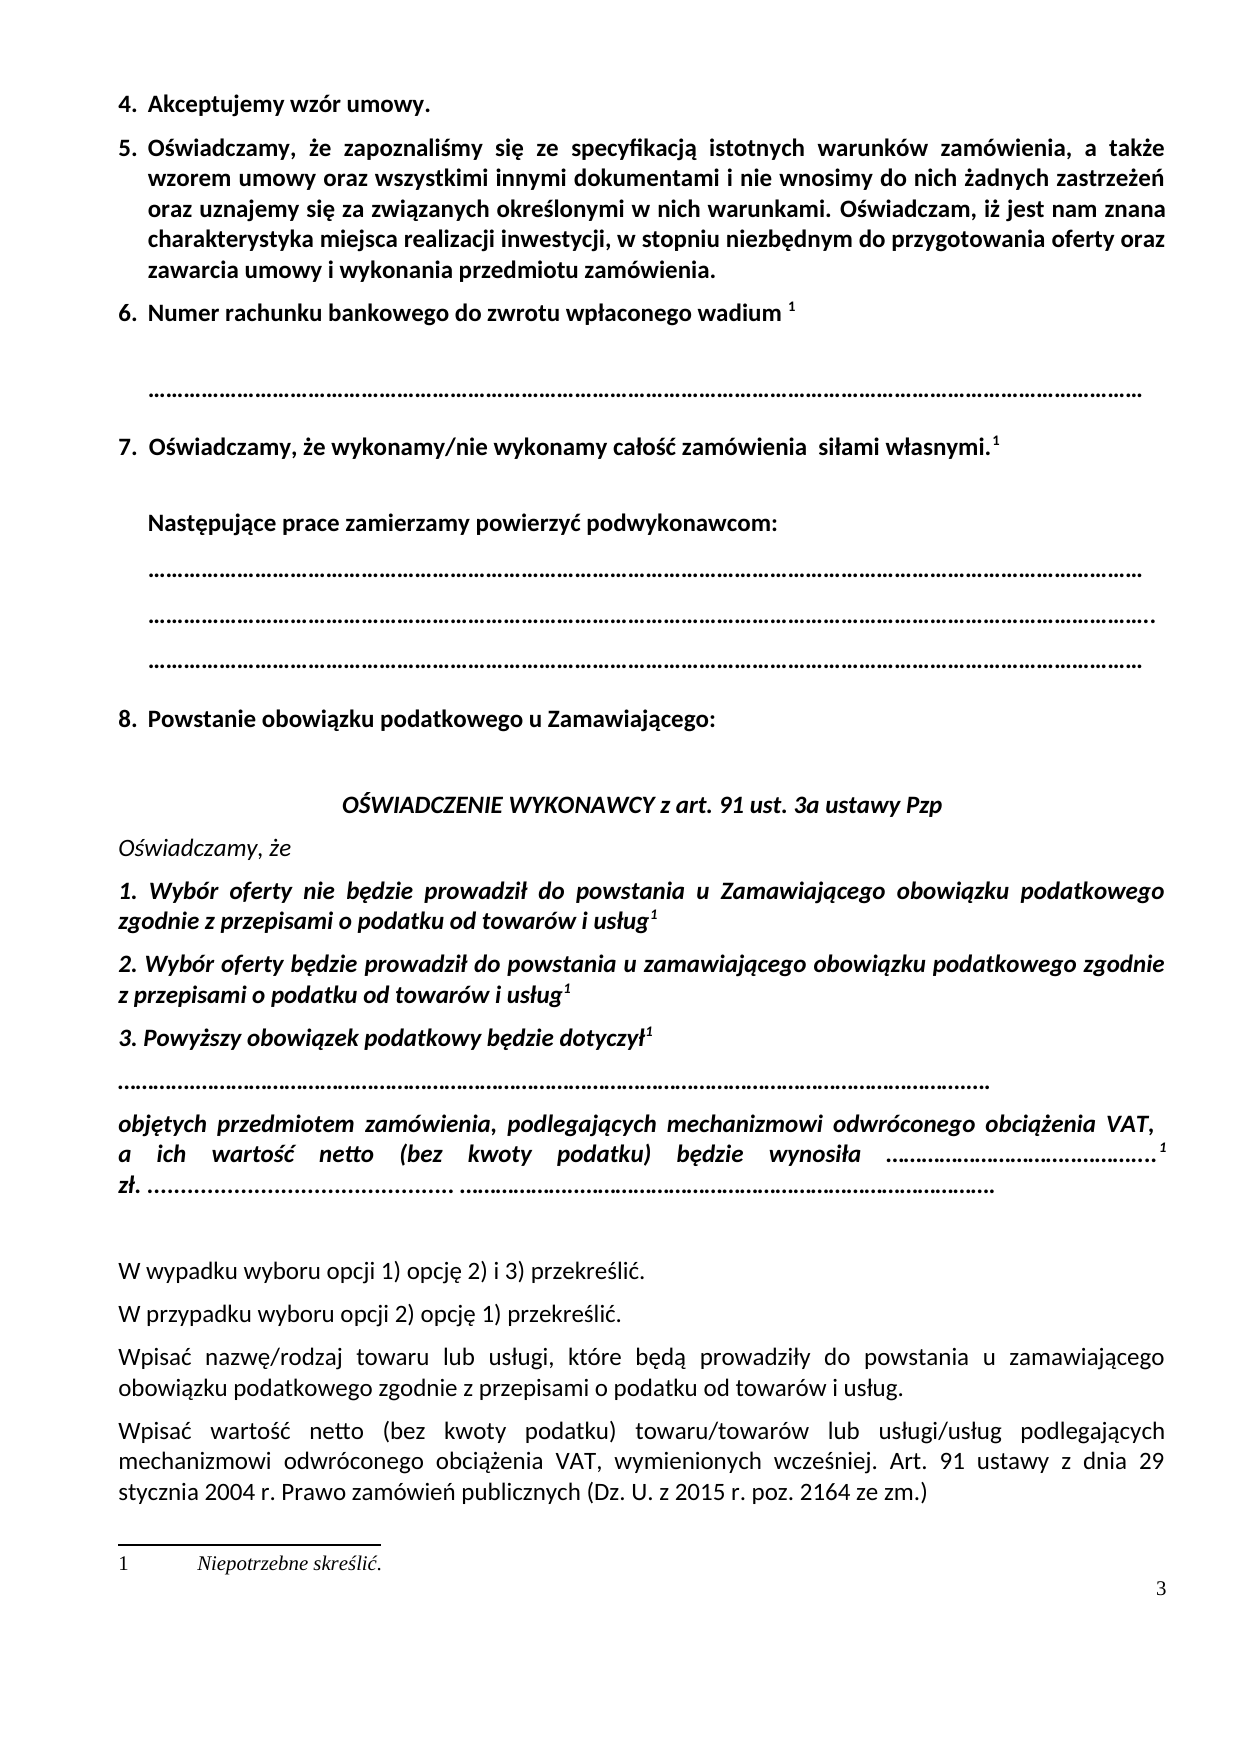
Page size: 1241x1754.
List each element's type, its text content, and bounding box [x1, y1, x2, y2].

text …………………………………………………………………………………………………………………………………………………… [148, 553, 1166, 584]
text 7. Oświadczamy, że wykonamy/nie wykonamy całość zamówienia siłami własnymi.1 [118, 431, 1166, 462]
text Następujące prace zamierzamy powierzyć podwykonawcom: [118, 507, 1166, 538]
text W przypadku wyboru opcji 2) opcję 1) przekreślić. [118, 1298, 1166, 1329]
text Wpisać wartość netto (bez kwoty podatku) towaru/towarów lub usługi/usług podlegających mechanizmowi odwróconego obciążenia VAT, wymienionych wcześniej. Art. 91 ustawy z dnia 29 stycznia 2004 r. Prawo zamówień publicznych (Dz. U. z 2015 r. poz. 2164 ze zm.) [118, 1415, 1166, 1506]
text 4. Akceptujemy wzór umowy. [118, 89, 1166, 119]
text Wpisać nazwę/rodzaj towaru lub usługi, które będą prowadziły do powstania u zamawiającego obowiązku podatkowego zgodnie z przepisami o podatku od towarów i usług. [118, 1341, 1166, 1402]
text 6. Numer rachunku bankowego do zwrotu wpłaconego wadium [118, 297, 1166, 327]
text 3. Powyższy obowiązek podatkowy będzie dotyczył1 [118, 1022, 1166, 1053]
text objętych przedmiotem zamówienia, podlegających mechanizmowi odwróconego obciążenia VAT, a ich wartość netto (bez kwoty podatku) będzie wynosiła …………………………..………....1 zł. .............................................. ………………..……………………………………………………………. [118, 1108, 1166, 1200]
text 8. Powstanie obowiązku podatkowego u Zamawiającego: [118, 703, 1166, 733]
text …………………………………………………………………………………………………………………………………………………….. …………………………………………………………………………………………………………………………………………………… [148, 599, 1166, 675]
text 1. Wybór oferty nie będzie prowadził do powstania u Zamawiającego obowiązku podatkowego zgodnie z przepisami o podatku od towarów i usług1 [118, 875, 1166, 936]
text …………………………………………………………………………………………………………………………………………………… [148, 373, 1166, 403]
text ………….………………………………………………………………………………………………………………….…. [118, 1065, 1166, 1096]
text 2. Wybór oferty będzie prowadził do powstania u zamawiającego obowiązku podatkowego zgodnie z przepisami o podatku od towarów i usług1 [118, 948, 1166, 1009]
text OŚWIADCZENIE WYKONAWCY z art. 91 ust. 3a ustawy Pzp [118, 789, 1166, 819]
text W wypadku wyboru opcji 1) opcję 2) i 3) przekreślić. [118, 1255, 1166, 1286]
text Oświadczamy, że [118, 832, 1166, 862]
text 5. Oświadczamy, że zapoznaliśmy się ze specyfikacją istotnych warunków zamówienia, a także wzorem umowy oraz wszystkimi innymi dokumentami i nie wnosimy do nich żadnych zastrzeżeń oraz uznajemy się za związanych określonymi w nich warunkami. Oświadczam, iż jest nam znana charakterystyka miejsca realizacji inwestycji, w stopniu niezbędnym do przygotowania oferty oraz zawarcia umowy i wykonania przedmiotu zamówienia. [118, 132, 1166, 284]
